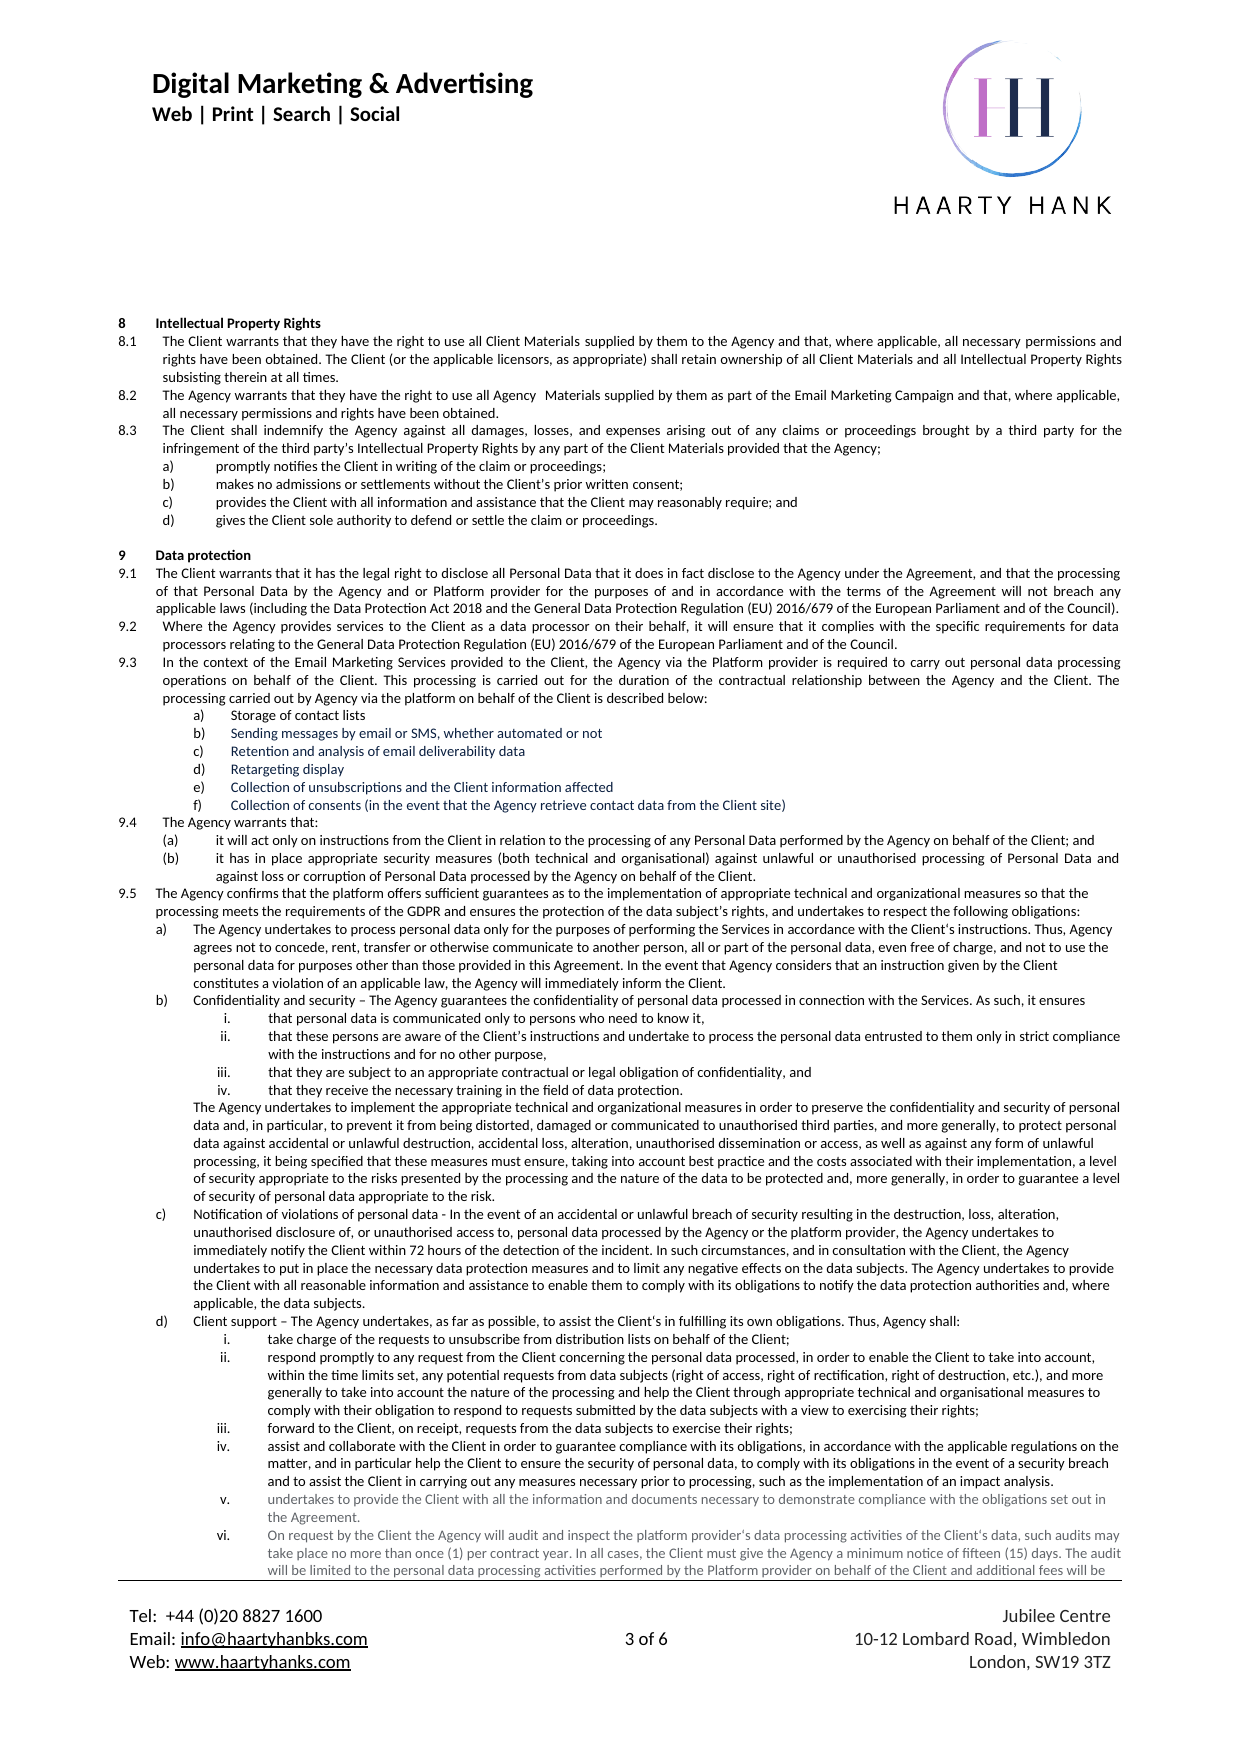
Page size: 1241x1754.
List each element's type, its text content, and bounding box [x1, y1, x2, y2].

list that they are subject to an appropriate contractual or legal obligation of confidentiality, and [231, 1063, 1122, 1081]
list Client support – The Agency undertakes, as far as possible, to assist the Client‘s in fulfilling its own obligations. Thus, Agency shall: [156, 1312, 1122, 1330]
list assist and collaborate with the Client in order to guarantee compliance with its obligations, in accordance with the applicable regulations on the matter, and in particular help the Client to ensure the security of personal data, to comply with its obligations in the event of a security breach and to assist the Client in carrying out any measures necessary prior to processing, such as the implementation of an impact analysis. [230, 1437, 1122, 1490]
list gives the Client sole authority to defend or settle the claim or proceedings. [162, 511, 1122, 528]
picture [886, 29, 1112, 225]
list Notification of violations of personal data - In the event of an accidental or unlawful breach of security resulting in the destruction, loss, alteration, unauthorised disclosure of, or unauthorised access to, personal data processed by the Agency or the platform provider, the Agency undertakes to immediately notify the Client within 72 hours of the detection of the incident. In such circumstances, and in consultation with the Client, the Agency undertakes to put in place the necessary data protection measures and to limit any negative effects on the data subjects. The Agency undertakes to provide the Client with all reasonable information and assistance to enable them to comply with its obligations to notify the data protection authorities and, where applicable, the data subjects. [156, 1205, 1122, 1312]
list Retargeting display [193, 760, 1122, 778]
list respond promptly to any request from the Client concerning the personal data processed, in order to enable the Client to take into account, within the time limits set, any potential requests from data subjects (right of access, right of rectification, right of destruction, etc.), and more generally to take into account the nature of the processing and help the Client through appropriate technical and organisational measures to comply with their obligation to respond to requests submitted by the data subjects with a view to exercising their rights; [230, 1348, 1122, 1419]
list undertakes to provide the Client with all the information and documents necessary to demonstrate compliance with the obligations set out in the Agreement. [230, 1490, 1122, 1526]
list that these persons are aware of the Client’s instructions and undertake to process the personal data entrusted to them only in strict compliance with the instructions and for no other purpose, [231, 1027, 1122, 1063]
list Retention and analysis of email deliverability data [193, 742, 1122, 760]
list Data protection [118, 546, 1122, 564]
list Sending messages by email or SMS, whether automated or not [193, 724, 1122, 742]
list that they receive the necessary training in the field of data protection. [231, 1081, 1122, 1098]
list Confidentiality and security – The Agency guarantees the confidentiality of personal data processed in connection with the Services. As such, it ensures [156, 992, 1122, 1009]
list The Client warrants that they have the right to use all Client Materials supplied by them to the Agency and that, where applicable, all necessary permissions and rights have been obtained. The Client (or the applicable licensors, as appropriate) shall retain ownership of all Client Materials and all Intellectual Property Rights subsisting therein at all times. [118, 333, 1122, 386]
list The Agency warrants that: [118, 813, 1122, 831]
list The Agency undertakes to process personal data only for the purposes of performing the Services in accordance with the Client‘s instructions. Thus, Agency agrees not to concede, rent, transfer or otherwise communicate to another person, all or part of the personal data, even free of charge, and not to use the personal data for purposes other than those provided in this Agreement. In the event that Agency considers that an instruction given by the Client constitutes a violation of an applicable law, the Agency will immediately inform the Client. [156, 920, 1122, 992]
list take charge of the requests to unsubscribe from distribution lists on behalf of the Client; [230, 1330, 1122, 1348]
list The Client warrants that it has the legal right to disclose all Personal Data that it does in fact disclose to the Agency under the Agreement, and that the processing of that Personal Data by the Agency and or Platform provider for the purposes of and in accordance with the terms of the Agreement will not breach any applicable laws (including the Data Protection Act 2018 and the General Data Protection Regulation (EU) 2016/679 of the European Parliament and of the Council). [118, 564, 1122, 618]
list promptly notifies the Client in writing of the claim or proceedings; [162, 457, 1122, 475]
list makes no admissions or settlements without the Client’s prior written consent; [162, 475, 1122, 493]
text (b) it has in place appropriate security measures (both technical and organisational) against unlawful or unauthorised processing of Personal Data and against loss or corruption of Personal Data processed by the Agency on behalf of the Client. [162, 849, 1122, 885]
list provides the Client with all information and assistance that the Client may reasonably require; and [162, 493, 1122, 511]
list Collection of unsubscriptions and the Client information affected [193, 778, 1122, 796]
list Intellectual Property Rights [118, 315, 1122, 333]
list that personal data is communicated only to persons who need to know it, [231, 1009, 1122, 1027]
text (a) it will act only on instructions from the Client in relation to the processing of any Personal Data performed by the Agency on behalf of the Client; and [162, 831, 1122, 849]
list The Client shall indemnify the Agency against all damages, losses, and expenses arising out of any claims or proceedings brought by a third party for the infringement of the third party’s Intellectual Property Rights by any part of the Client Materials provided that the Agency; [118, 422, 1122, 457]
list Collection of consents (in the event that the Agency retrieve contact data from the Client site) [193, 796, 1122, 813]
text The Agency undertakes to implement the appropriate technical and organizational measures in order to preserve the confidentiality and security of personal data and, in particular, to prevent it from being distorted, damaged or communicated to unauthorised third parties, and more generally, to protect personal data against accidental or unlawful destruction, accidental loss, alteration, unauthorised dissemination or access, as well as against any form of unlawful processing, it being specified that these measures must ensure, taking into account best practice and the costs associated with their implementation, a level of security appropriate to the risks presented by the processing and the nature of the data to be protected and, more generally, in order to guarantee a level of security of personal data appropriate to the risk. [193, 1098, 1122, 1205]
text 9.5 The Agency confirms that the platform offers sufficient guarantees as to the implementation of appropriate technical and organizational measures so that the processing meets the requirements of the GDPR and ensures the protection of the data subject’s rights, and undertakes to respect the following obligations: [118, 885, 1122, 920]
list In the context of the Email Marketing Services provided to the Client, the Agency via the Platform provider is required to carry out personal data processing operations on behalf of the Client. This processing is carried out for the duration of the contractual relationship between the Agency and the Client. The processing carried out by Agency via the platform on behalf of the Client is described below: [118, 653, 1122, 707]
list Storage of contact lists [193, 707, 1122, 724]
list forward to the Client, on receipt, requests from the data subjects to exercise their rights; [230, 1419, 1122, 1437]
list The Agency warrants that they have the right to use all Agency Materials supplied by them as part of the Email Marketing Campaign and that, where applicable, all necessary permissions and rights have been obtained. [118, 386, 1122, 422]
list Where the Agency provides services to the Client as a data processor on their behalf, it will ensure that it complies with the specific requirements for data processors relating to the General Data Protection Regulation (EU) 2016/679 of the European Parliament and of the Council. [118, 618, 1122, 653]
